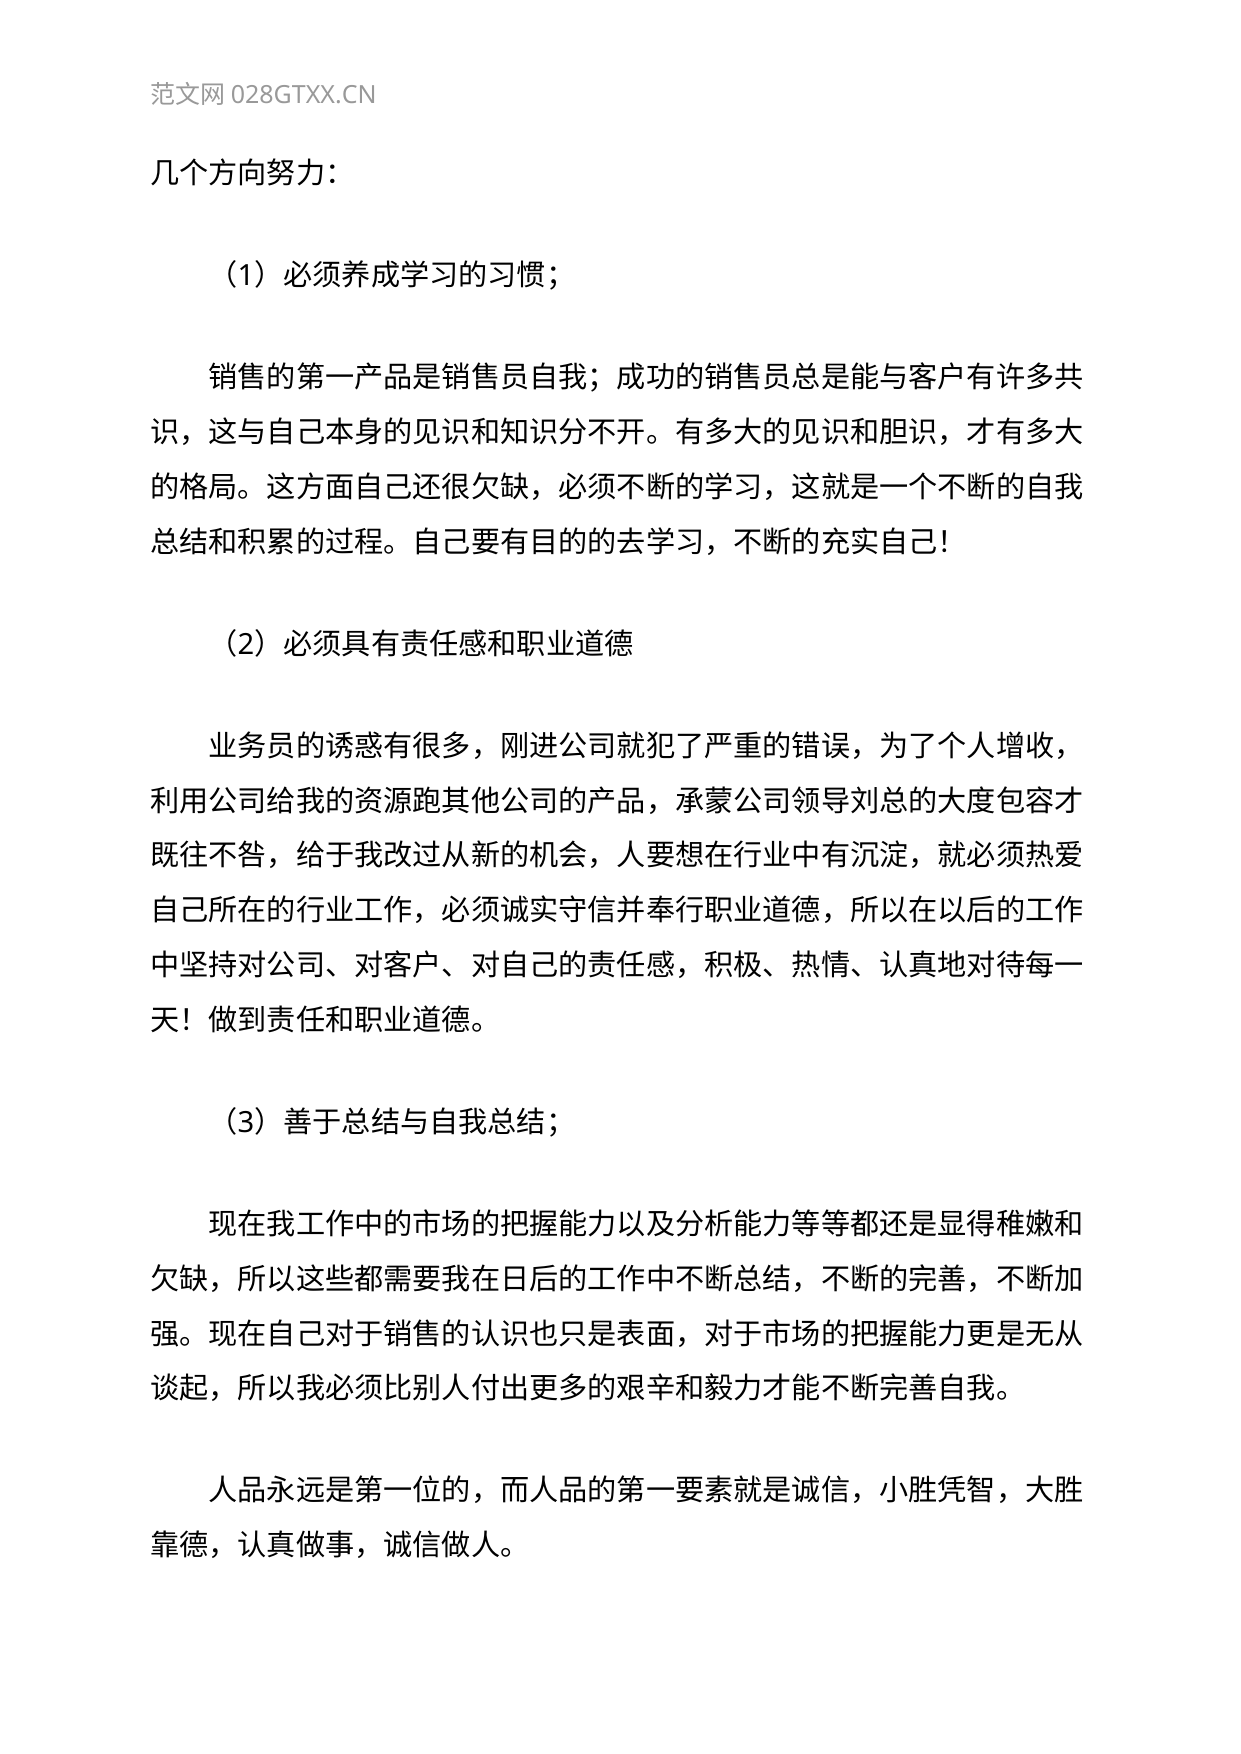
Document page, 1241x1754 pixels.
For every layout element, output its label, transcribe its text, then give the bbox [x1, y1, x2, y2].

text 业务员的诱惑有很多，刚进公司就犯了严重的错误，为了个人增收，利用公司给我的资源跑其他公司的产品，承蒙公司领导刘总的大度包容才既往不咎，给于我改过从新的机会，人要想在行业中有沉淀，就必须热爱自己所在的行业工作，必须诚实守信并奉行职业道德，所以在以后的工作中坚持对公司、对客户、对自己的责任感，积极、热情、认真地对待每一天！做到责任和职业道德。 [150, 722, 1090, 1039]
text 销售的第一产品是销售员自我；成功的销售员总是能与客户有许多共识，这与自己本身的见识和知识分不开。有多大的见识和胆识，才有多大的格局。这方面自己还很欠缺，必须不断的学习，这就是一个不断的自我总结和积累的过程。自己要有目的的去学习，不断的充实自己！ [150, 354, 1090, 561]
text （3）善于总结与自我总结； [150, 1098, 1090, 1141]
text （2）必须具有责任感和职业道德 [150, 620, 1090, 663]
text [150, 150, 1090, 192]
text 人品永远是第一位的，而人品的第一要素就是诚信，小胜凭智，大胜靠德，认真做事，诚信做人。 [150, 1467, 1090, 1564]
text 现在我工作中的市场的把握能力以及分析能力等等都还是显得稚嫩和欠缺，所以这些都需要我在日后的工作中不断总结，不断的完善，不断加强。现在自己对于销售的认识也只是表面，对于市场的把握能力更是无从谈起，所以我必须比别人付出更多的艰辛和毅力才能不断完善自我。 [150, 1200, 1090, 1407]
text （1）必须养成学习的习惯； [150, 252, 1090, 294]
